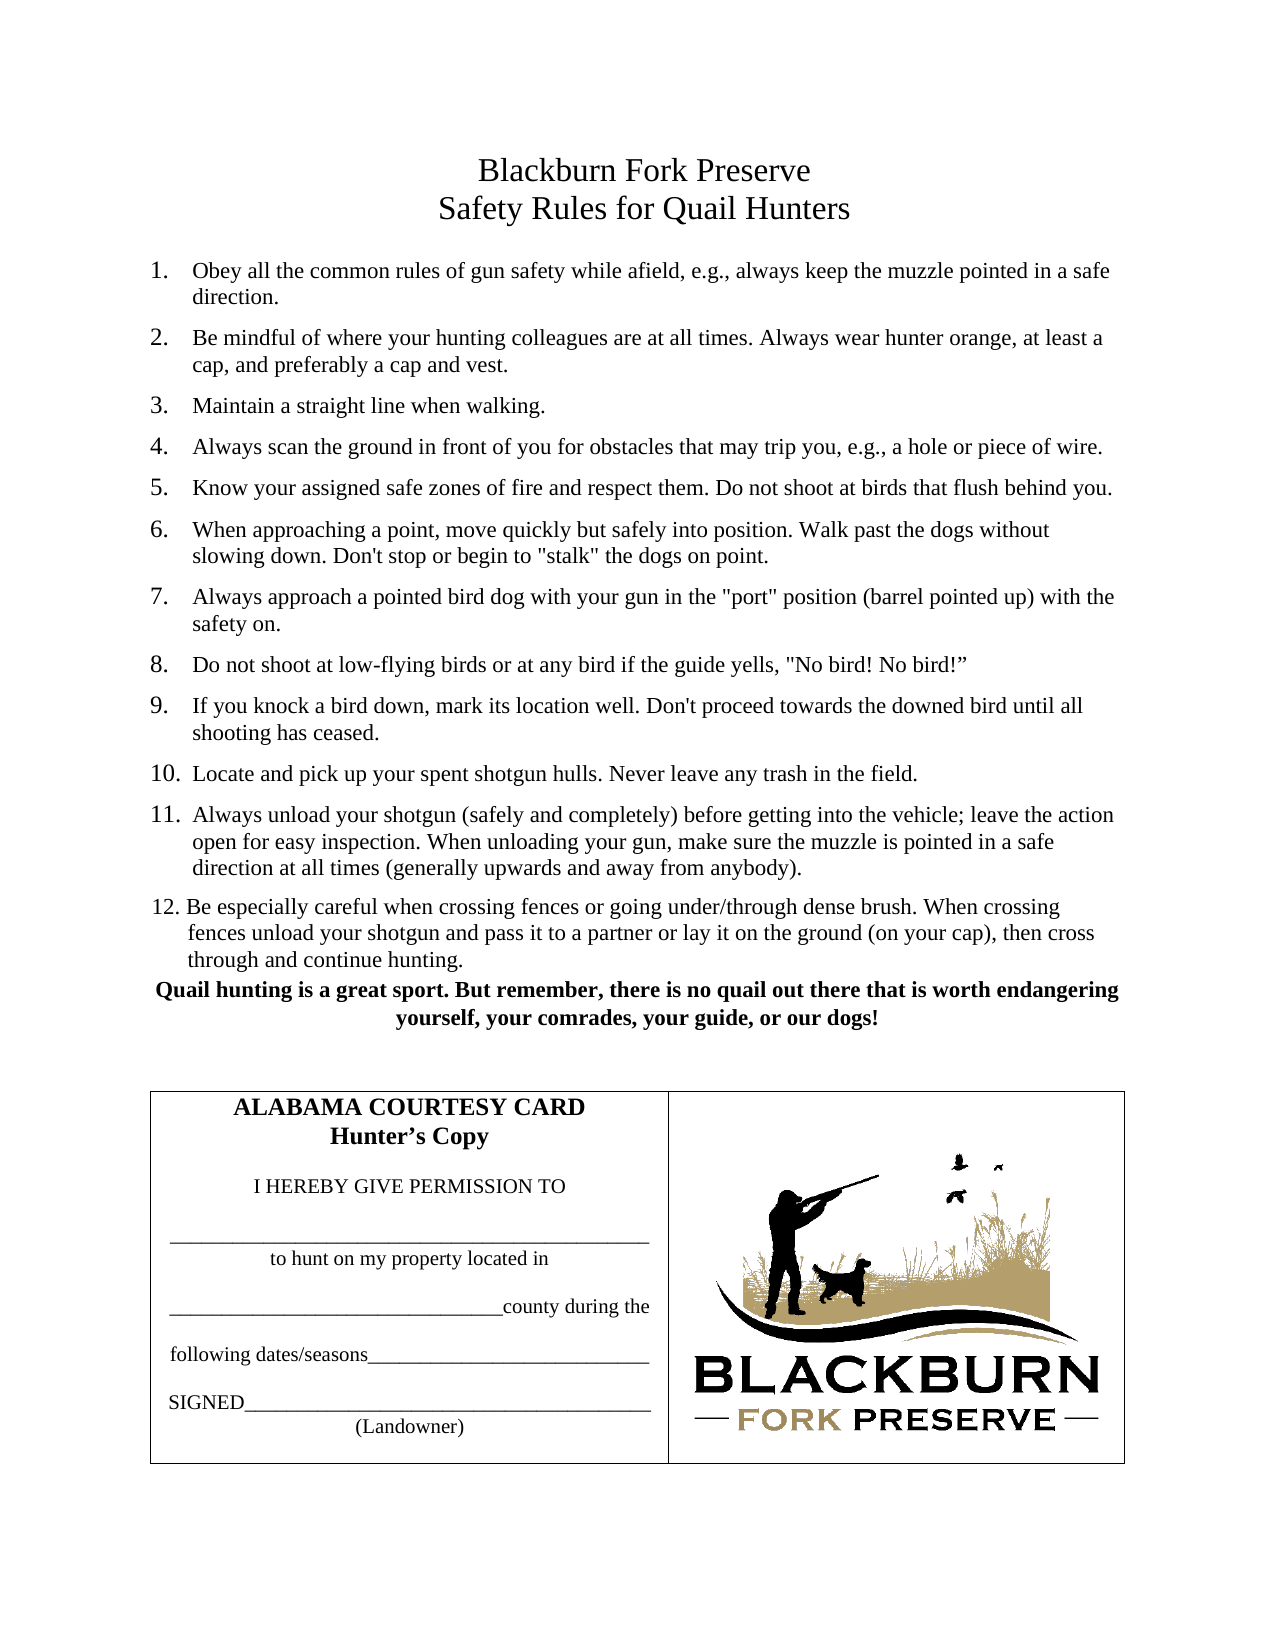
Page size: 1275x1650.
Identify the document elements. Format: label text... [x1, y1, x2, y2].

list Obey all the common rules of gun safety while afield, e.g., always keep the muzzle pointed in a safe direction. [150, 255, 1162, 310]
text Safety Rules for Quail Hunters [163, 188, 1125, 227]
list Always unload your shotgun (safely and completely) before getting into the vehicle; leave the action open for easy inspection. When unloading your gun, make sure the muzzle is pointed in a safe direction at all times (generally upwards and away from anybody). [150, 799, 1125, 880]
text Quail hunting is a great sport. But remember, there is no quail out there that is worth endangering yourself, your comrades, your guide, or our dogs! [150, 976, 1125, 1031]
table_header ALABAMA COURTESY CARD Hunter’s Copy I HEREBY GIVE PERMISSION TO ______________________________________________ to hunt on my property located in ________________________________county during the following dates/seasons___________________________ SIGNED_______________________________________ (Landowner) [151, 1092, 668, 1462]
list Know your assigned safe zones of fire and respect them. Do not shoot at birds that flush behind you. [150, 472, 1125, 501]
text Blackburn Fork Preserve [163, 150, 1125, 188]
text 12. Be especially careful when crossing fences or going under/through dense brush. When crossing fences unload your shotgun and pass it to a partner or lay it on the ground (on your cap), then cross through and continue hunting. [151, 893, 1125, 972]
list Be mindful of where your hunting colleagues are at all times. Always wear hunter orange, at least a cap, and preferably a cap and vest. [150, 322, 1125, 377]
table_header [669, 1092, 1124, 1462]
list If you knock a bird down, mark its location well. Don't proceed towards the downed bird until all shooting has ceased. [150, 690, 1125, 745]
picture [694, 1153, 1099, 1431]
list Always approach a pointed bird dog with your gun in the "port" position (barrel pointed up) with the safety on. [150, 581, 1125, 636]
list Always scan the ground in front of you for obstacles that may trip you, e.g., a hole or piece of wire. [150, 431, 1125, 460]
list Maintain a straight line when walking. [150, 390, 1125, 419]
list Do not shoot at low-flying birds or at any bird if the guide yells, "No bird! No bird!” [150, 649, 1125, 678]
list Locate and pick up your spent shotgun hulls. Never leave any trash in the field. [150, 758, 1125, 786]
list When approaching a point, move quickly but safely into position. Walk past the dogs without slowing down. Don't stop or begin to "stalk" the dogs on point. [150, 514, 1125, 569]
